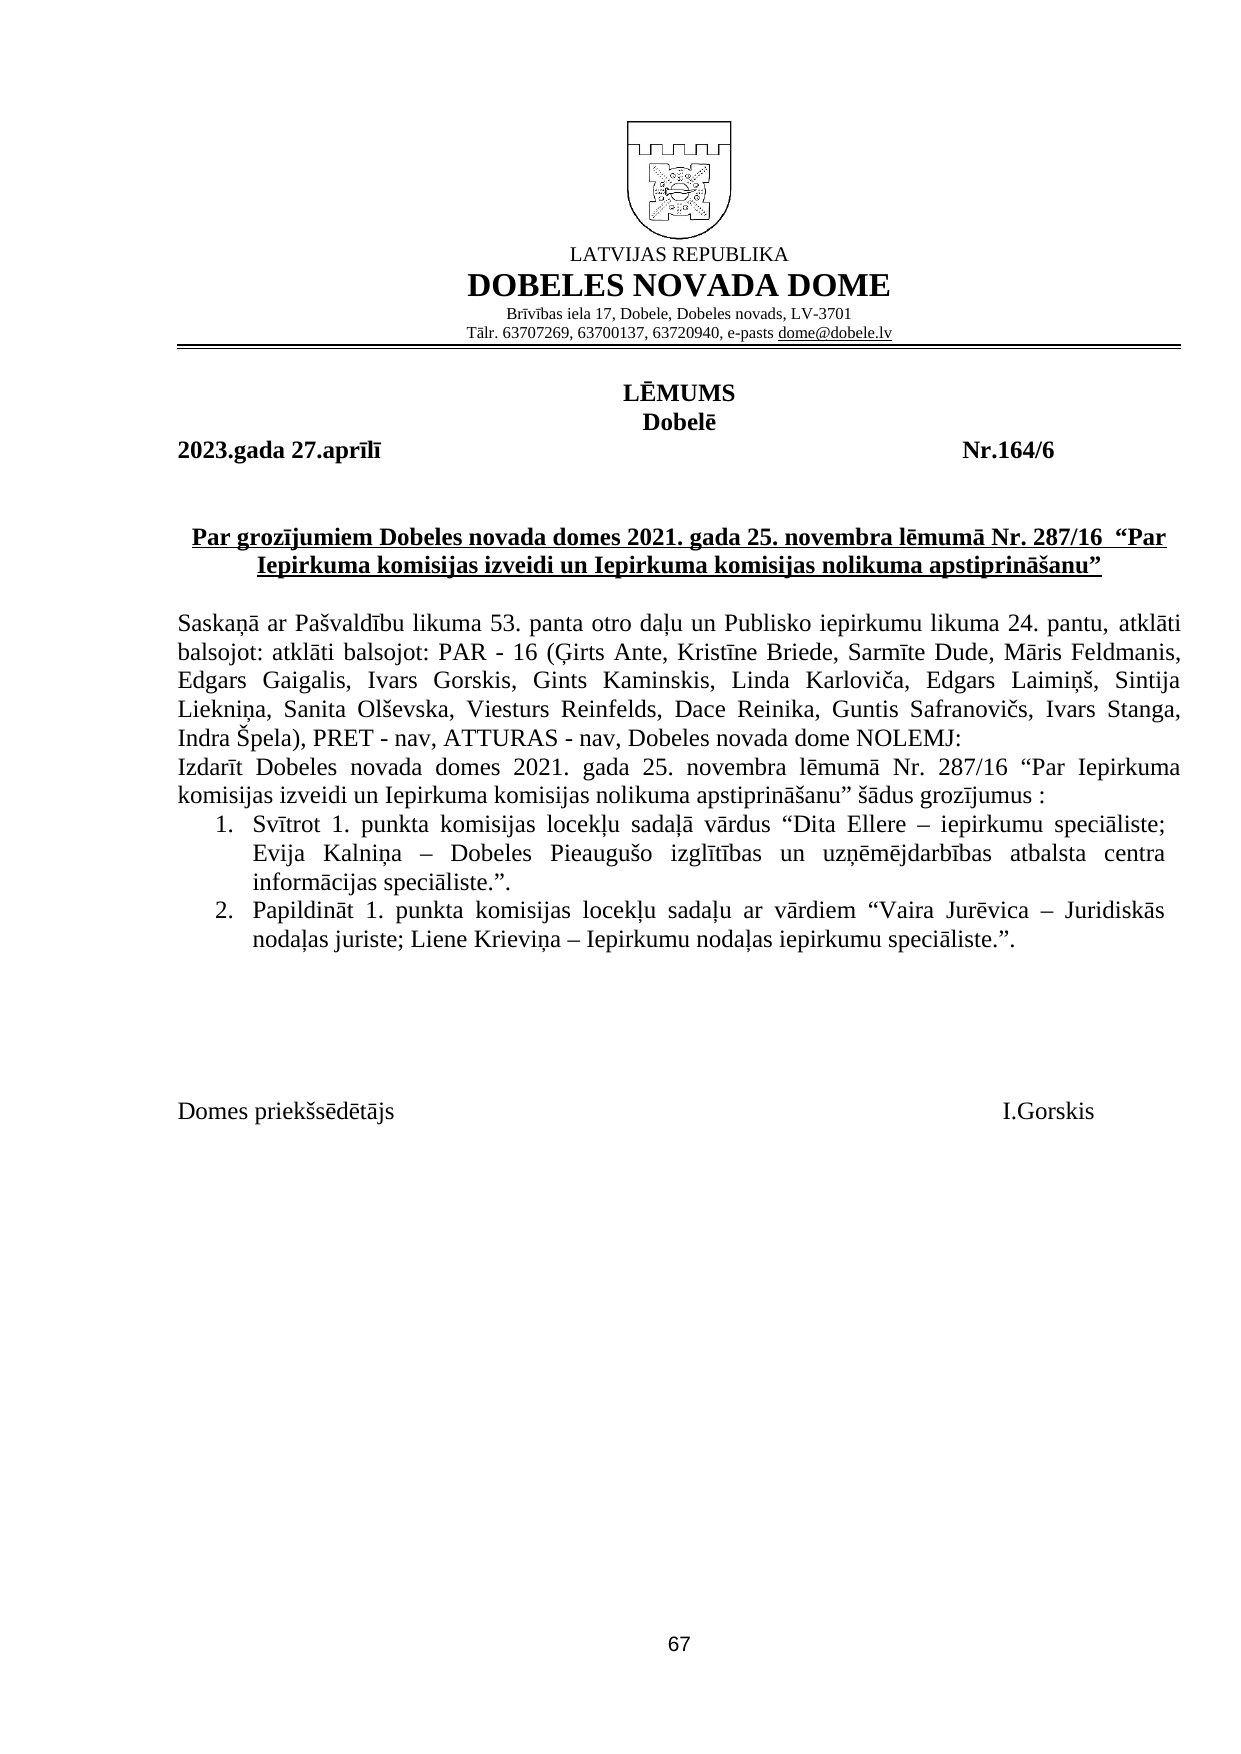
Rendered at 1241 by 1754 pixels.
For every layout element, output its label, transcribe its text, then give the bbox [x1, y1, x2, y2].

text Dobelē [177, 407, 1181, 435]
text Par grozījumiem Dobeles novada domes 2021. gada 25. novembra lēmumā Nr. 287/16 “Par Iepirkuma komisijas izveidi un Iepirkuma komisijas nolikuma apstiprināšanu” [177, 522, 1181, 579]
list Svītrot 1. punkta komisijas locekļu sadaļā vārdus “Dita Ellere – iepirkumu speciāliste; Evija Kalniņa – Dobeles Pieaugušo izglītības un uzņēmējdarbības atbalsta centra informācijas speciāliste.”. [215, 809, 1166, 895]
text Domes priekšsēdētājs I.Gorskis [177, 1096, 1181, 1124]
text LĒMUMS [177, 378, 1181, 407]
picture [623, 118, 735, 242]
text Brīvības iela 17, Dobele, Dobeles novads, LV-3701 [177, 304, 1181, 323]
text Tālr. 63707269, 63700137, 63720940, e-pasts dome@dobele.lv [177, 323, 1181, 344]
list Papildināt 1. punkta komisijas locekļu sadaļu ar vārdiem “Vaira Jurēvica – Juridiskās nodaļas juriste; Liene Krieviņa – Iepirkumu nodaļas iepirkumu speciāliste.”. [215, 895, 1166, 953]
text 2023.gada 27.aprīlī Nr.164/6 [177, 435, 1226, 464]
text Izdarīt Dobeles novada domes 2021. gada 25. novembra lēmumā Nr. 287/16 “Par Iepirkuma komisijas izveidi un Iepirkuma komisijas nolikuma apstiprināšanu” šādus grozījumus : [177, 752, 1181, 809]
text DOBELES NOVADA DOME [177, 266, 1181, 304]
text LATVIJAS REPUBLIKA [177, 242, 1181, 266]
text Saskaņā ar Pašvaldību likuma 53. panta otro daļu un Publisko iepirkumu likuma 24. pantu, atklāti balsojot: atklāti balsojot: PAR - 16 (Ģirts Ante, Kristīne Briede, Sarmīte Dude, Māris Feldmanis, Edgars Gaigalis, Ivars Gorskis, Gints Kaminskis, Linda Karloviča, Edgars Laimiņš, Sintija Liekniņa, Sanita Olševska, Viesturs Reinfelds, Dace Reinika, Guntis Safranovičs, Ivars Stanga, Indra Špela), PRET - nav, ATTURAS - nav, Dobeles novada dome NOLEMJ: [177, 608, 1181, 752]
